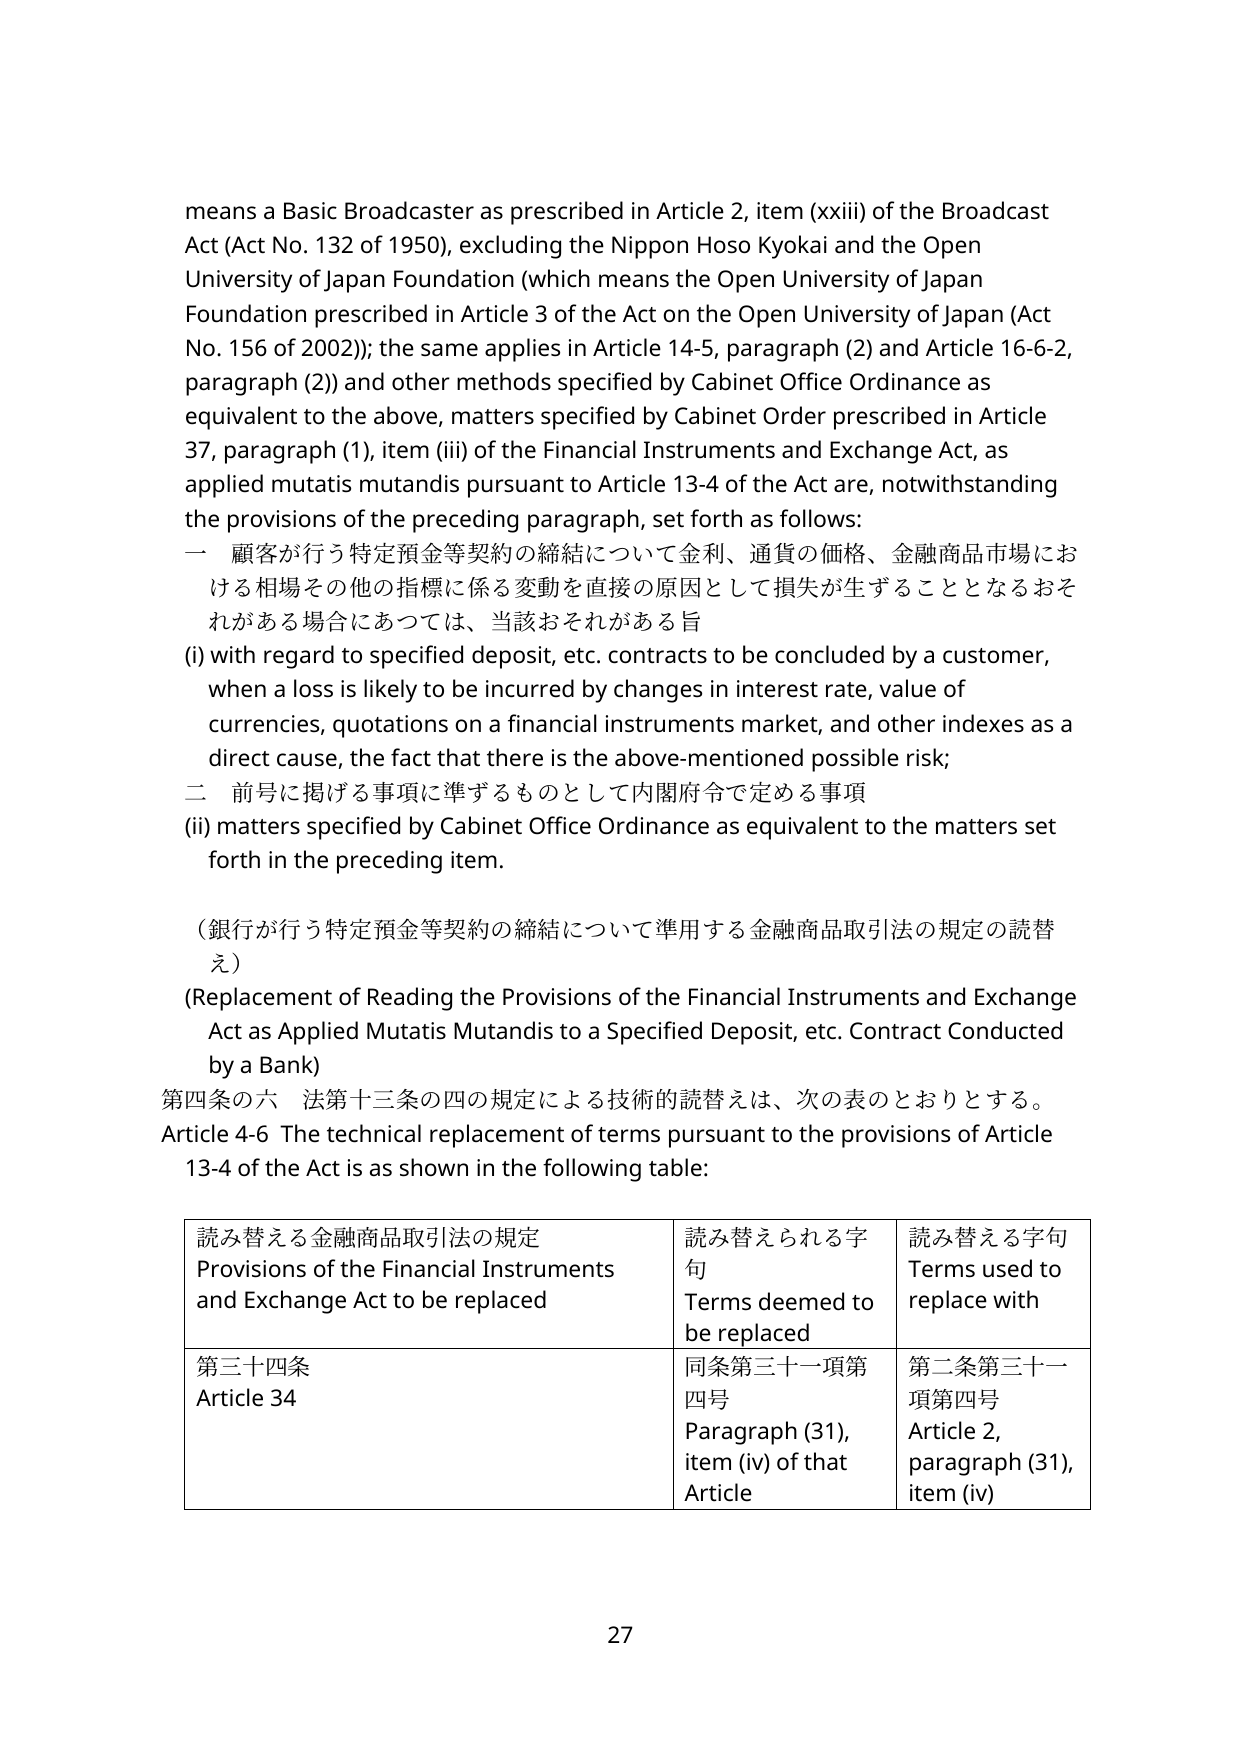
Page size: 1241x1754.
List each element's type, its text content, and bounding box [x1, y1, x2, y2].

table_header 読み替える金融商品取引法の規定 Provisions of the Financial Instruments and Exchange Act to be replaced [185, 1220, 673, 1348]
text (i) with regard to specified deposit, etc. contracts to be concluded by a customer, when a loss is likely to be incurred by changes in interest rate, value of currencies, quotations on a financial instruments market, and other indexes as a direct cause, the fact that there is the above-mentioned possible risk; [184, 638, 1079, 774]
text 二 前号に掲げる事項に準ずるものとして内閣府令で定める事項 [184, 774, 1079, 809]
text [161, 194, 1079, 535]
table_header 読み替えられる字句 Terms deemed to be replaced [674, 1220, 896, 1348]
text Article 4-6 The technical replacement of terms pursuant to the provisions of Article 13-4 of the Act is as shown in the following table: [161, 1116, 1079, 1184]
text (ii) matters specified by Cabinet Office Ordinance as equivalent to the matters set forth in the preceding item. [184, 809, 1079, 877]
table_cell 第三十四条 Article 34 [185, 1349, 673, 1509]
table_cell 第二条第三十一項第四号 Article 2, paragraph (31), item (iv) [897, 1349, 1090, 1509]
text 第四条の六 法第十三条の四の規定による技術的読替えは、次の表のとおりとする。 [161, 1082, 1079, 1116]
text 一 顧客が行う特定預金等契約の締結について金利、通貨の価格、金融商品市場における相場その他の指標に係る変動を直接の原因として損失が生ずることとなるおそれがある場合にあつては、当該おそれがある旨 [184, 535, 1079, 638]
table_cell 同条第三十一項第四号 Paragraph (31), item (iv) of that Article [674, 1349, 896, 1509]
text （銀行が行う特定預金等契約の締結について準用する金融商品取引法の規定の読替え） [184, 911, 1079, 979]
text (Replacement of Reading the Provisions of the Financial Instruments and Exchange Act as Applied Mutatis Mutandis to a Specified Deposit, etc. Contract Conducted by a Bank) [184, 979, 1079, 1082]
table_header 読み替える字句 Terms used to replace with [897, 1220, 1090, 1348]
